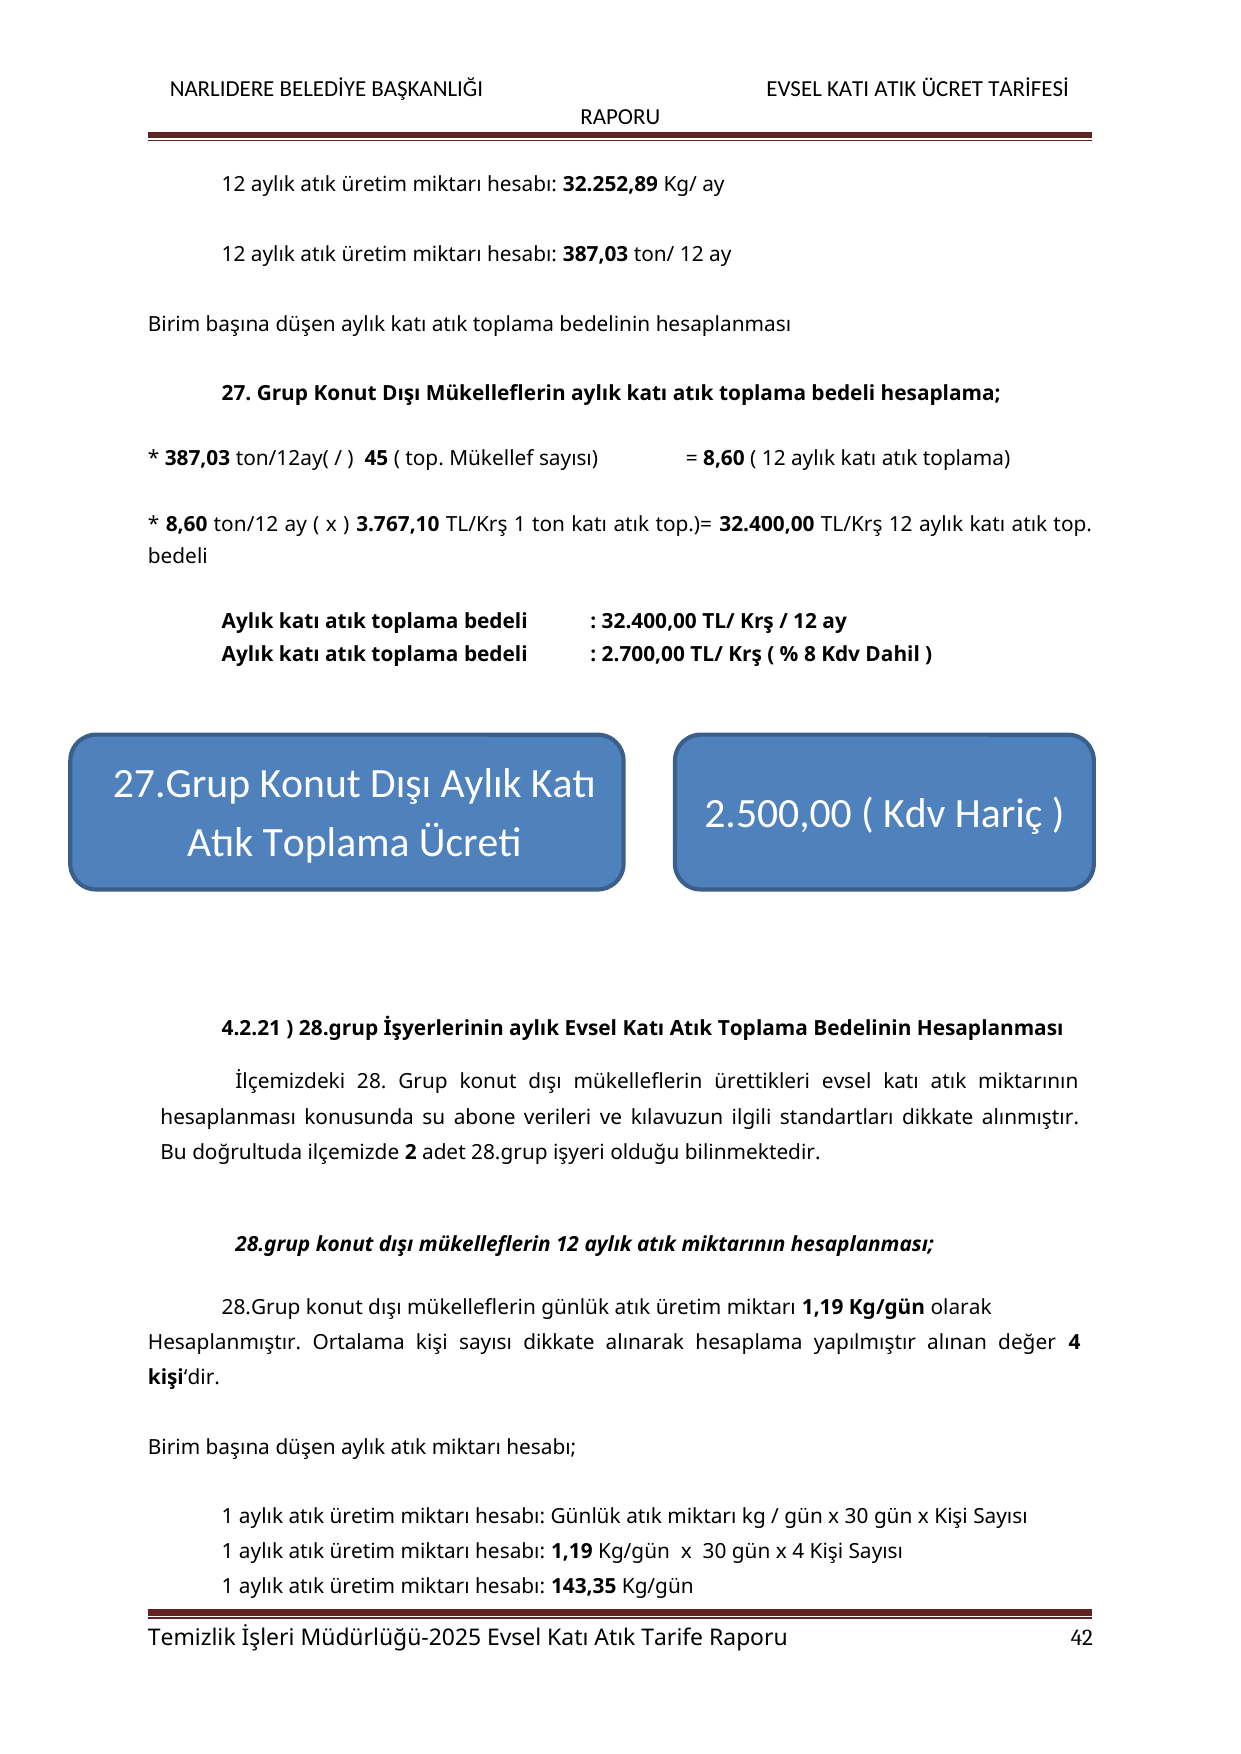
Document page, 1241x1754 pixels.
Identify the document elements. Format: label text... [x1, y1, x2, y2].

text İlçemizdeki 28. Grup konut dışı mükelleflerin ürettikleri evsel katı atık miktarının hesaplanması konusunda su abone verileri ve kılavuzun ilgili standartları dikkate alınmıştır. Bu doğrultuda ilçemizde 2 adet 28.grup işyeri olduğu bilinmektedir. [160, 1067, 1080, 1166]
text 28.grup konut dışı mükelleflerin 12 aylık atık miktarının hesaplanması; [161, 1229, 1092, 1258]
text 28.Grup konut dışı mükelleflerin günlük atık üretim miktarı 1,19 Kg/gün olarak [148, 1292, 1080, 1321]
text 12 aylık atık üretim miktarı hesabı: 32.252,89 Kg/ ay [148, 169, 1080, 198]
text 1 aylık atık üretim miktarı hesabı: Günlük atık miktarı kg / gün x 30 gün x Kişi Sayısı [148, 1501, 1080, 1530]
text Aylık katı atık toplama bedeli : 32.400,00 TL/ Krş / 12 ay [148, 607, 1092, 635]
text 1 aylık atık üretim miktarı hesabı: 1,19 Kg/gün x 30 gün x 4 Kişi Sayısı [148, 1536, 1080, 1565]
text 4.2.21 ) 28.grup İşyerlerinin aylık Evsel Katı Atık Toplama Bedelinin Hesaplanması [148, 1013, 1092, 1042]
text 27. Grup Konut Dışı Mükelleflerin aylık katı atık toplama bedeli hesaplama; [148, 378, 1092, 407]
text Hesaplanmıştır. Ortalama kişi sayısı dikkate alınarak hesaplama yapılmıştır alınan değer 4 kişi‘dir. [148, 1327, 1080, 1391]
text 12 aylık atık üretim miktarı hesabı: 387,03 ton/ 12 ay [148, 239, 1080, 268]
text 1 aylık atık üretim miktarı hesabı: 143,35 Kg/gün [148, 1571, 1080, 1600]
text * 387,03 ton/12ay( / ) 45 ( top. Mükellef sayısı) = 8,60 ( 12 aylık katı atık toplama) [148, 443, 1092, 472]
text Birim başına düşen aylık katı atık toplama bedelinin hesaplanması [148, 309, 1080, 337]
text * 8,60 ton/12 ay ( x ) 3.767,10 TL/Krş 1 ton katı atık top.)= 32.400,00 TL/Krş 12 aylık katı atık top. bedeli [148, 509, 1092, 570]
text Aylık katı atık toplama bedeli : 2.700,00 TL/ Krş ( % 8 Kdv Dahil ) [148, 639, 1092, 668]
text Birim başına düşen aylık atık miktarı hesabı; [148, 1432, 1080, 1461]
